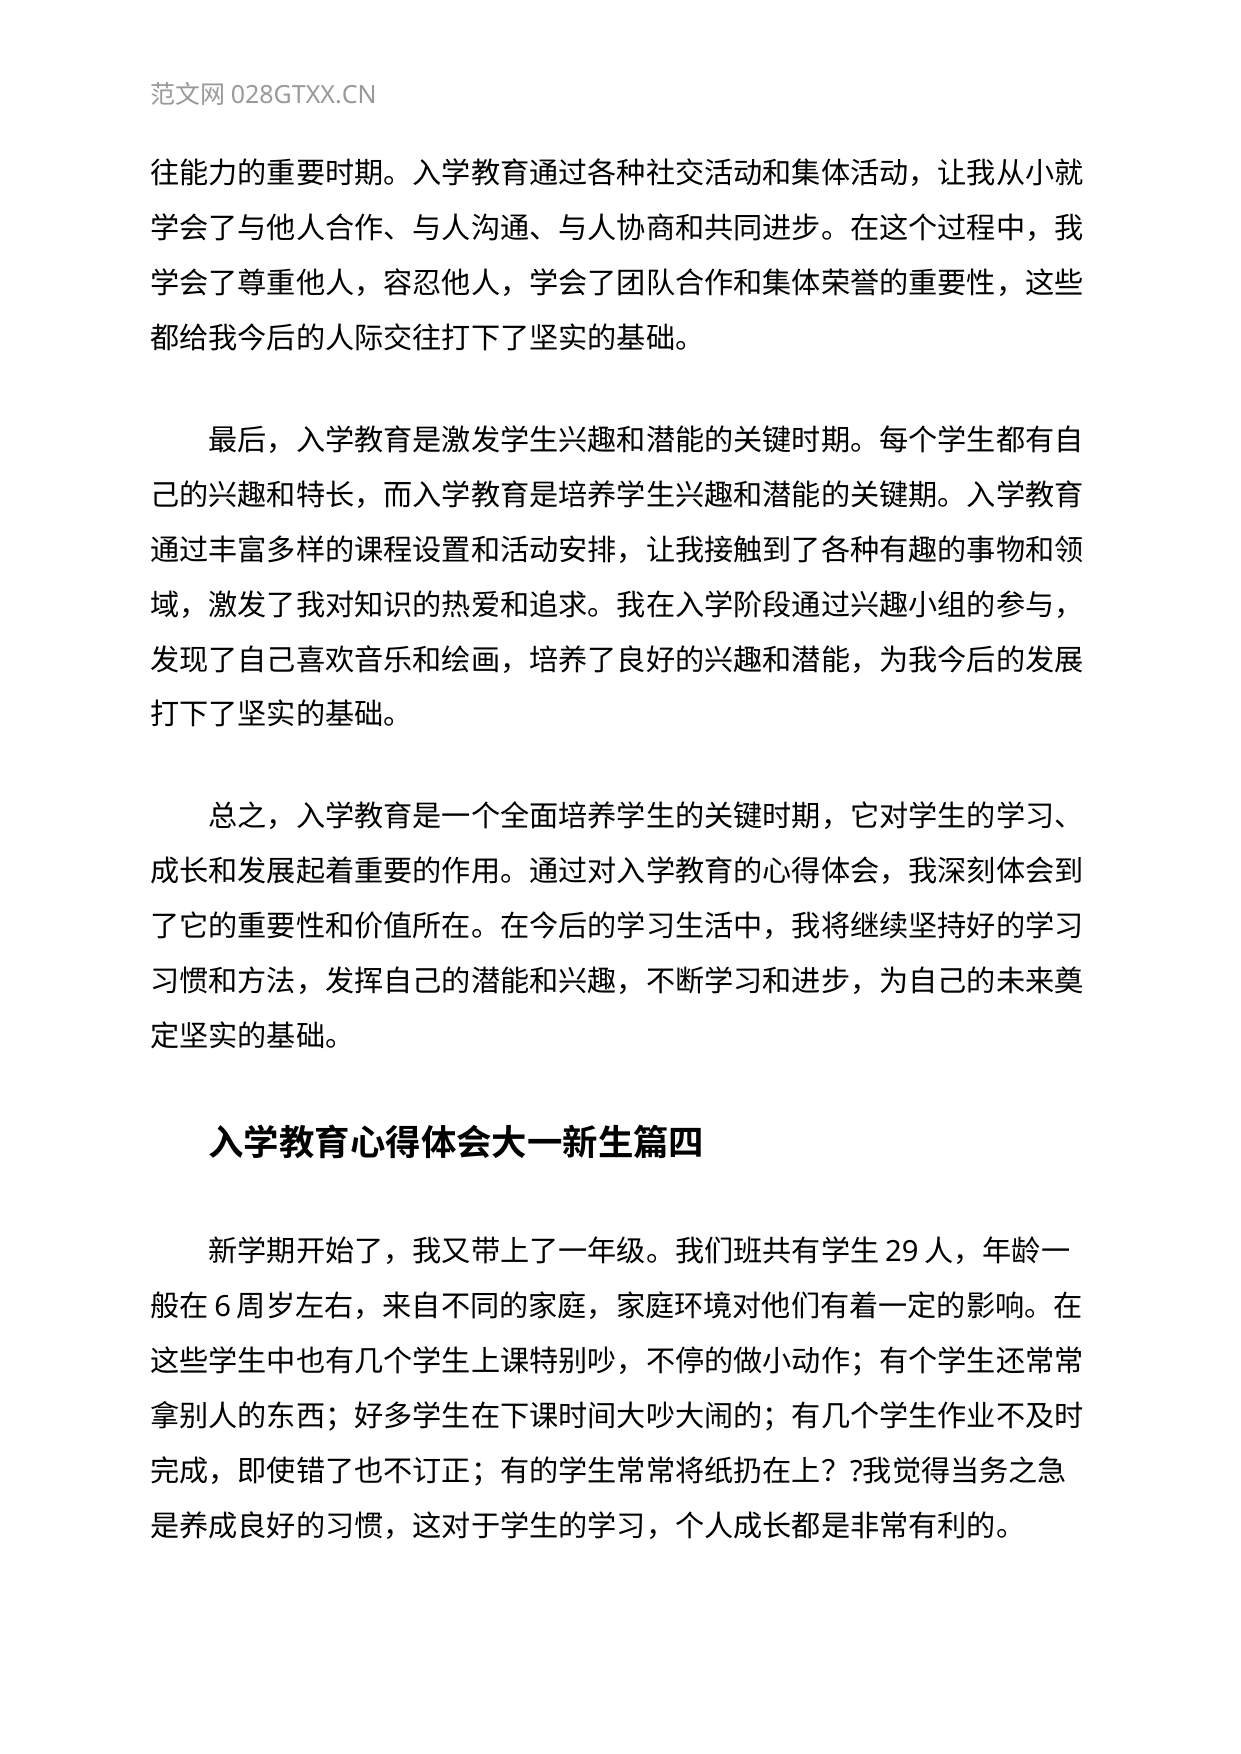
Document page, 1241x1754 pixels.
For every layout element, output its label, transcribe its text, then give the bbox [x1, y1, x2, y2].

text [150, 150, 1090, 357]
text 最后，入学教育是激发学生兴趣和潜能的关键时期。每个学生都有自己的兴趣和特长，而入学教育是培养学生兴趣和潜能的关键期。入学教育通过丰富多样的课程设置和活动安排，让我接触到了各种有趣的事物和领域，激发了我对知识的热爱和追求。我在入学阶段通过兴趣小组的参与，发现了自己喜欢音乐和绘画，培养了良好的兴趣和潜能，为我今后的发展打下了坚实的基础。 [150, 416, 1090, 733]
text 总之，入学教育是一个全面培养学生的关键时期，它对学生的学习、成长和发展起着重要的作用。通过对入学教育的心得体会，我深刻体会到了它的重要性和价值所在。在今后的学习生活中，我将继续坚持好的学习习惯和方法，发挥自己的潜能和兴趣，不断学习和进步，为自己的未来奠定坚实的基础。 [150, 793, 1090, 1054]
text 入学教育心得体会大一新生篇四 [150, 1114, 1090, 1165]
text 新学期开始了，我又带上了一年级。我们班共有学生29人，年龄一般在6周岁左右，来自不同的家庭，家庭环境对他们有着一定的影响。在这些学生中也有几个学生上课特别吵，不停的做小动作；有个学生还常常拿别人的东西；好多学生在下课时间大吵大闹的；有几个学生作业不及时完成，即使错了也不订正；有的学生常常将纸扔在上？?我觉得当务之急是养成良好的习惯，这对于学生的学习，个人成长都是非常有利的。 [150, 1227, 1090, 1544]
